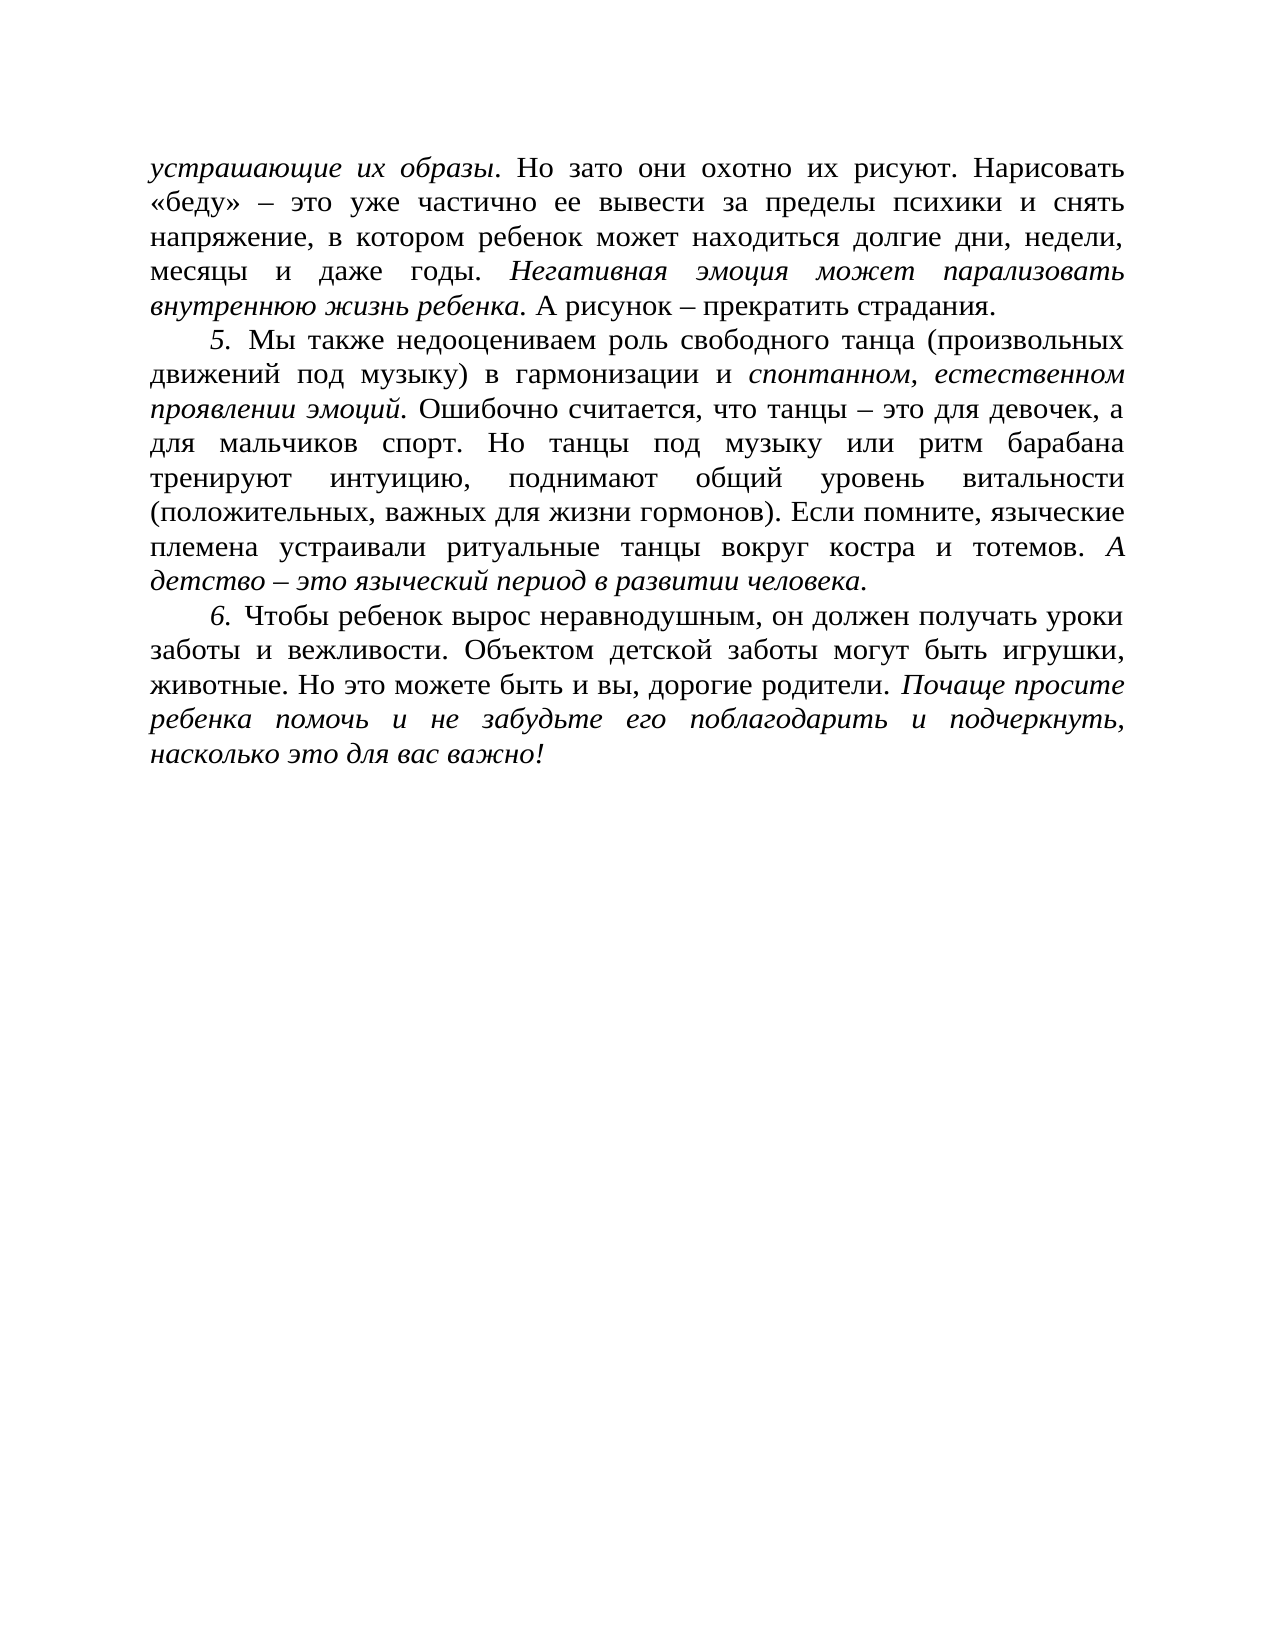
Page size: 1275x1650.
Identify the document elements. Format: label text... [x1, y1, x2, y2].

list Мы также недооцениваем роль свободного танца (произвольных движений под музыку) в гармонизации и спонтанном, естественном проявлении эмоций. Ошибочно считается, что танцы – это для девочек, а для мальчиков спорт. Но танцы под музыку или ритм барабана тренируют интуицию, поднимают общий уровень витальности (положительных, важных для жизни гормонов). Если помните, языческие племена устраивали ритуальные танцы вокруг костра и тотемов. А детство – это языческий период в развитии человека. [150, 322, 1125, 597]
text «беду» – это уже частично ее вывести за пределы психики и снять напряжение, в котором ребенок может находиться долгие дни, недели, месяцы и даже годы. Негативная эмоция может парализовать внутреннюю жизнь ребенка. А рисунок – прекратить страдания. [150, 184, 1125, 321]
text устрашающие их образы. Но зато они охотно их рисуют. Нарисовать [150, 150, 1137, 183]
list Чтобы ребенок вырос неравнодушным, он должен получать уроки заботы и вежливости. Объектом детской заботы могут быть игрушки, животные. Но это можете быть и вы, дорогие родители. Почаще просите ребенка помочь и не забудьте его поблагодарить и подчеркнуть, насколько это для вас важно! [150, 598, 1125, 769]
